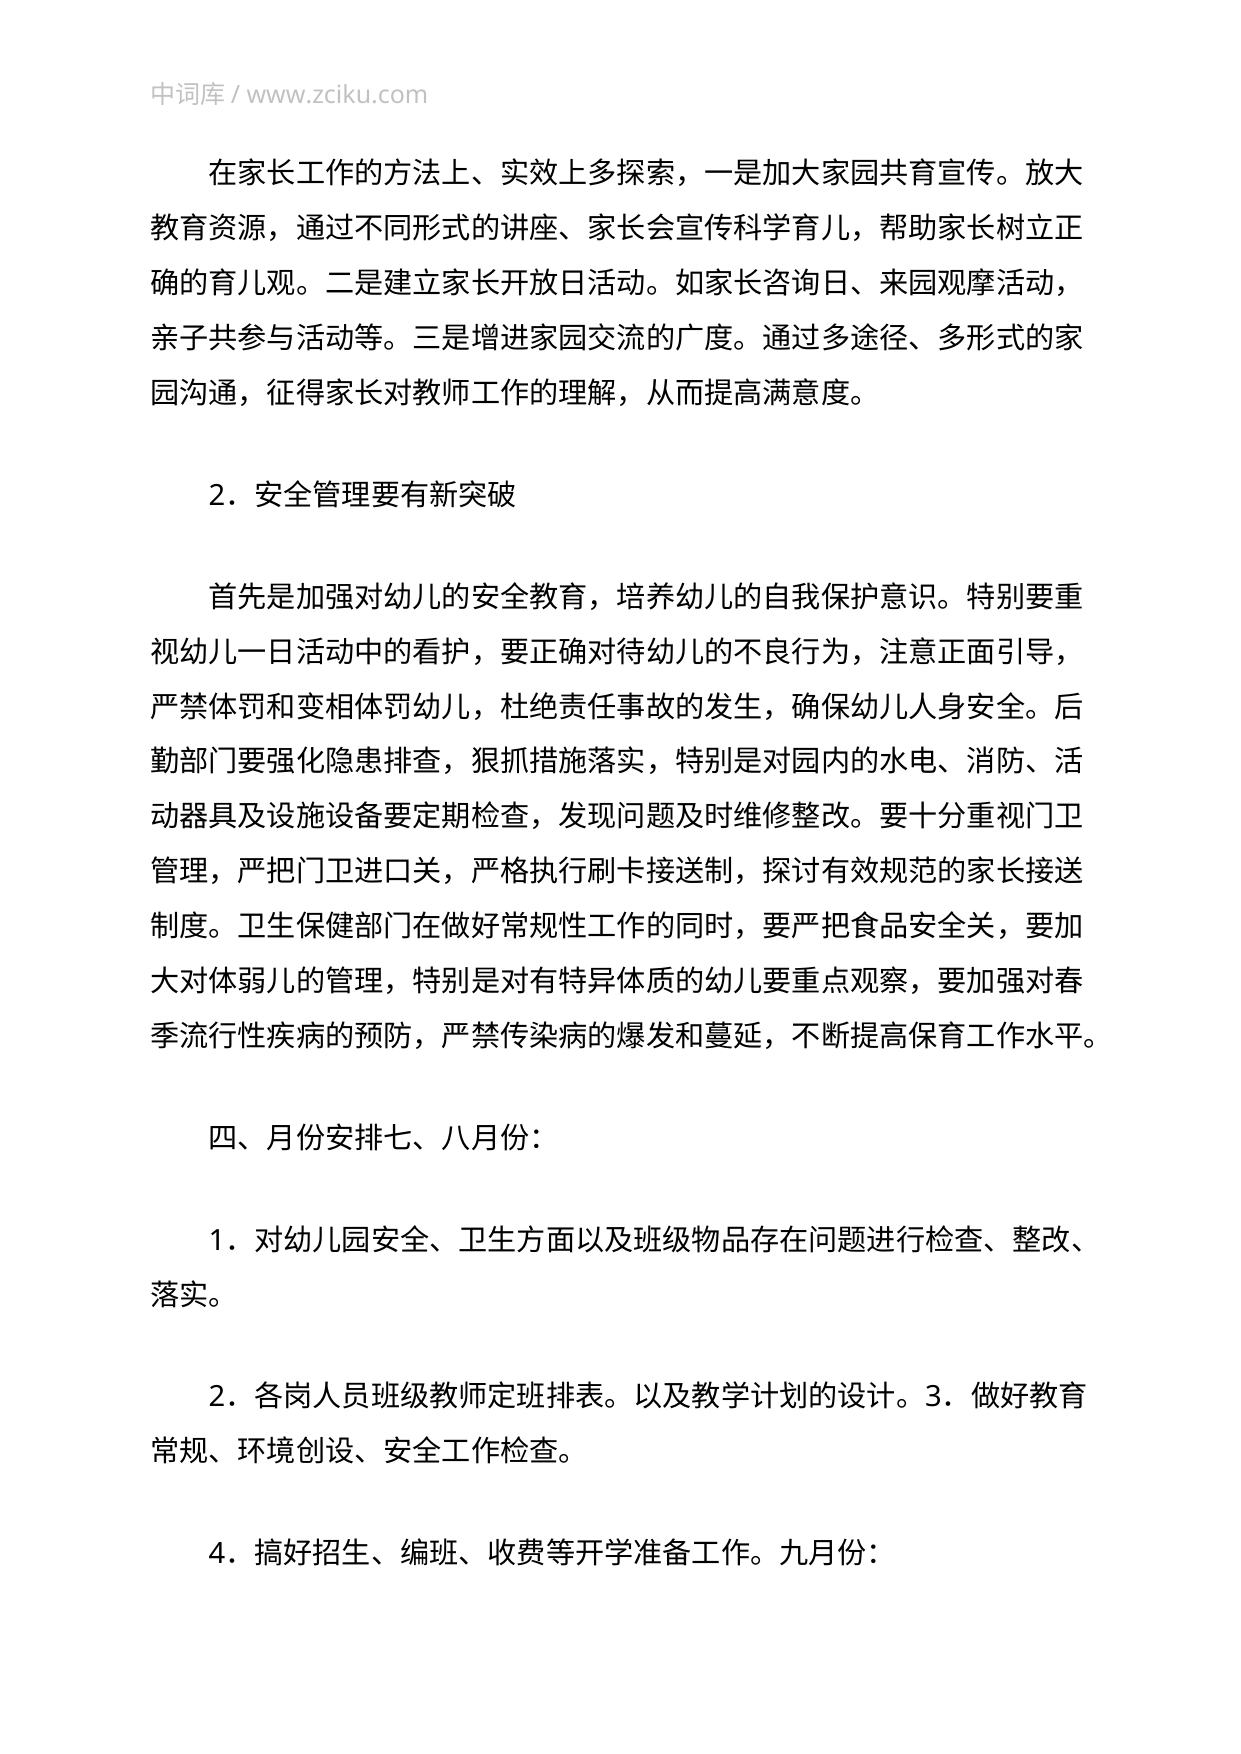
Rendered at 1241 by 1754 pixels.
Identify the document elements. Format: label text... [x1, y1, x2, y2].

text 2．各岗人员班级教师定班排表。以及教学计划的设计。3．做好教育常规、环境创设、安全工作检查。 [150, 1373, 1090, 1470]
text 2．安全管理要有新突破 [150, 471, 1090, 514]
text 4．搞好招生、编班、收费等开学准备工作。九月份： [150, 1529, 1090, 1572]
text 1．对幼儿园安全、卫生方面以及班级物品存在问题进行检查、整改、落实。 [150, 1216, 1090, 1313]
text 首先是加强对幼儿的安全教育，培养幼儿的自我保护意识。特别要重视幼儿一日活动中的看护，要正确对待幼儿的不良行为，注意正面引导，严禁体罚和变相体罚幼儿，杜绝责任事故的发生，确保幼儿人身安全。后勤部门要强化隐患排查，狠抓措施落实，特别是对园内的水电、消防、活动器具及设施设备要定期检查，发现问题及时维修整改。要十分重视门卫管理，严把门卫进口关，严格执行刷卡接送制，探讨有效规范的家长接送制度。卫生保健部门在做好常规性工作的同时，要严把食品安全关，要加大对体弱儿的管理，特别是对有特异体质的幼儿要重点观察，要加强对春季流行性疾病的预防，严禁传染病的爆发和蔓延，不断提高保育工作水平。 [150, 573, 1090, 1055]
text 四、月份安排七、八月份： [150, 1114, 1090, 1157]
text 在家长工作的方法上、实效上多探索，一是加大家园共育宣传。放大教育资源，通过不同形式的讲座、家长会宣传科学育儿，帮助家长树立正确的育儿观。二是建立家长开放日活动。如家长咨询日、来园观摩活动，亲子共参与活动等。三是增进家园交流的广度。通过多途径、多形式的家园沟通，征得家长对教师工作的理解，从而提高满意度。 [150, 150, 1090, 412]
